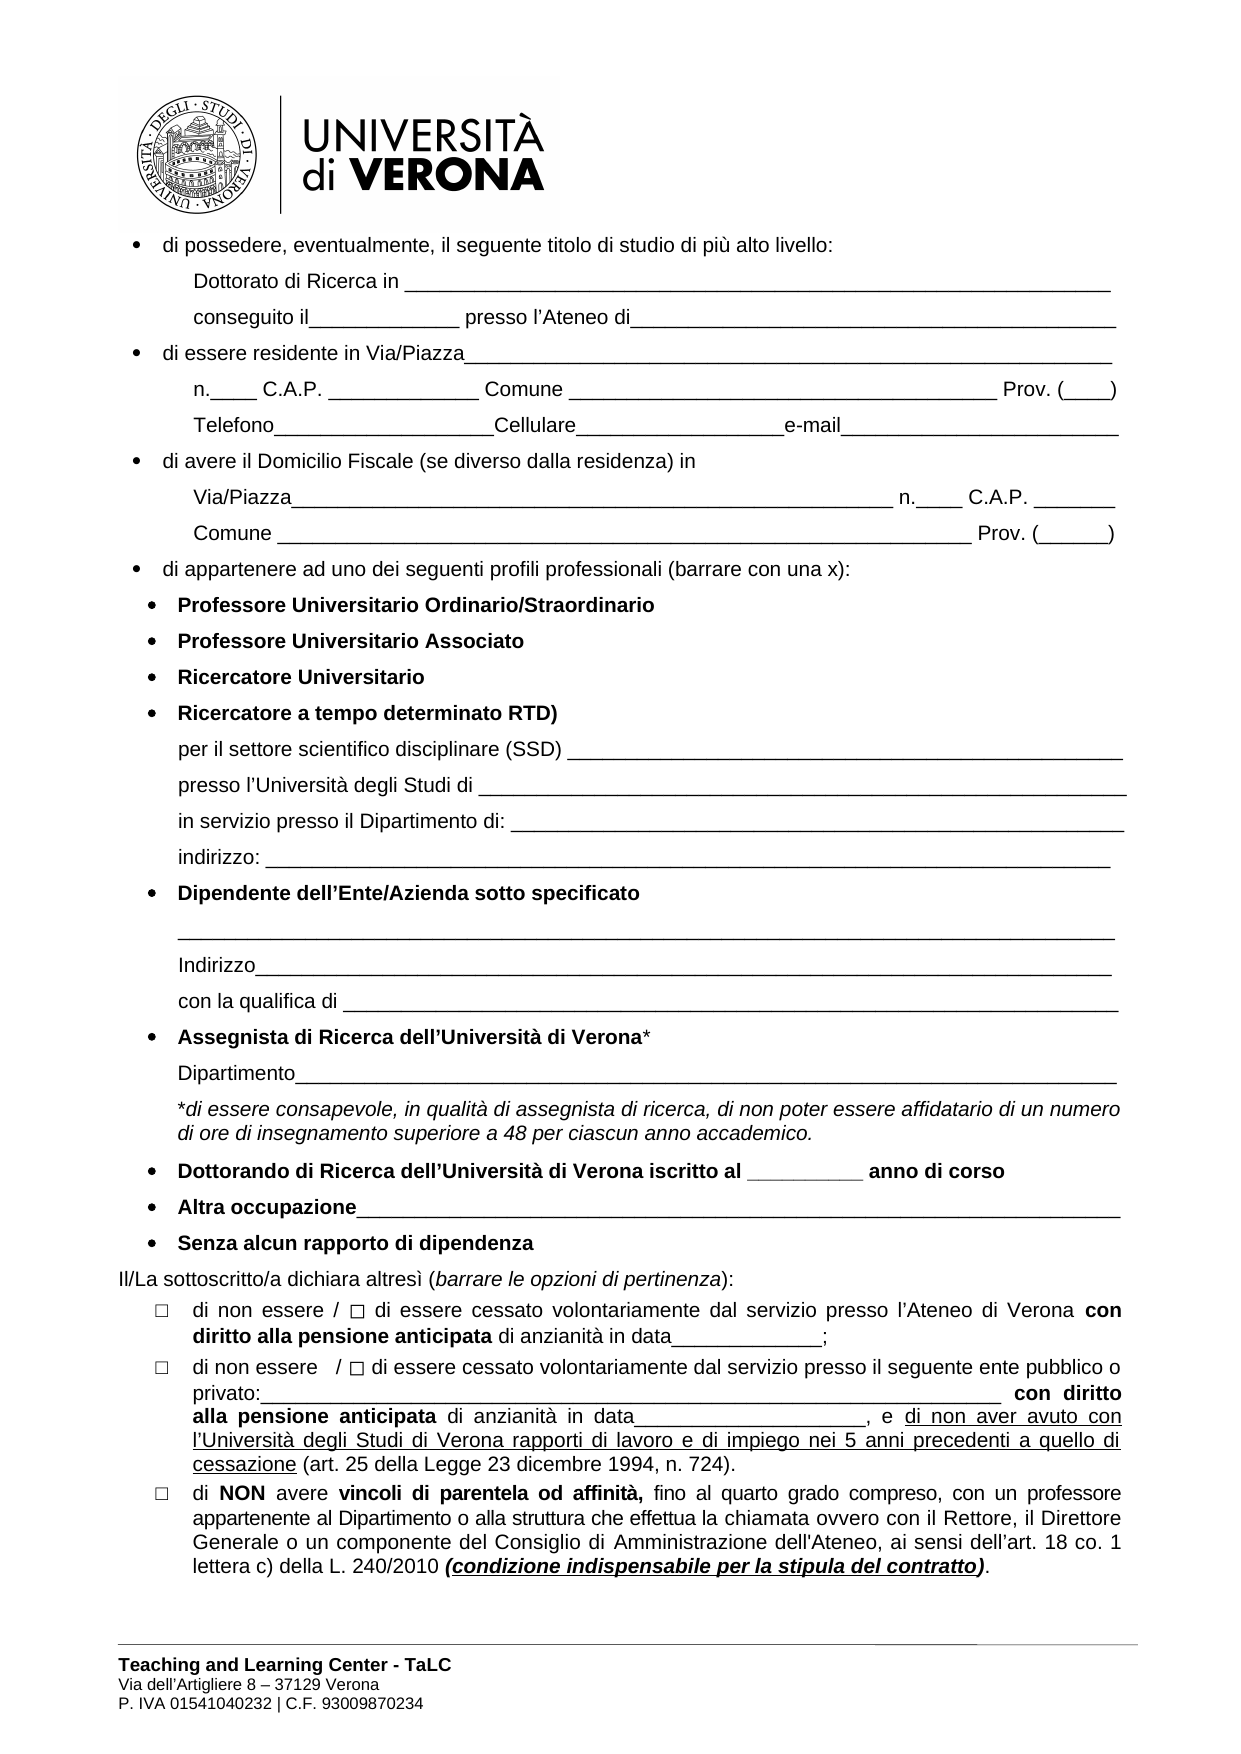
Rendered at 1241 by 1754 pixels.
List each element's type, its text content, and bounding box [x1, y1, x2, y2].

text indirizzo: _________________________________________________________________________ [177, 845, 1112, 869]
list di non essere / ◻ di essere cessato volontariamente dal servizio presso l’Ateneo di Verona con diritto alla pensione anticipata di anzianità in data_____________; [155, 1295, 1122, 1348]
list di avere il Domicilio Fiscale (se diverso dalla residenza) in Via/Piazza____________________________________________________ n.____ C.A.P. _______ Comune ____________________________________________________________ Prov. (______) [133, 449, 1122, 545]
picture [118, 76, 561, 233]
text in servizio presso il Dipartimento di: _____________________________________________________ [177, 809, 1131, 833]
text *di essere consapevole, in qualità di assegnista di ricerca, di non poter essere affidatario di un numero di ore di insegnamento superiore a 48 per ciascun anno accademico. [177, 1097, 1122, 1144]
text _________________________________________________________________________________ [177, 917, 1122, 941]
list Professore Universitario Ordinario/Straordinario [148, 593, 1122, 617]
list Professore Universitario Associato [148, 629, 1122, 653]
text Dipartimento_______________________________________________________________________ [177, 1061, 1122, 1084]
list Assegnista di Ricerca dell’Università di Verona* [148, 1024, 1122, 1049]
list di NON avere vincoli di parentela od affinità, fino al quarto grado compreso, con un professore appartenente al Dipartimento o alla struttura che effettua la chiamata ovvero con il Rettore, il Direttore Generale o un componente del Consiglio di Amministrazione dell'Ateneo, ai sensi dell’art. 18 co. 1 lettera c) della L. 240/2010 (condizione indispensabile per la stipula del contratto). [155, 1480, 1122, 1578]
list di essere residente in Via/Piazza________________________________________________________ n.____ C.A.P. _____________ Comune _____________________________________ Prov. (____) Telefono___________________Cellulare__________________e-mail________________________ [133, 341, 1122, 437]
text presso l’Università degli Studi di ________________________________________________________ [177, 773, 1131, 797]
text con la qualifica di ___________________________________________________________________ [177, 989, 1122, 1013]
text per il settore scientifico disciplinare (SSD) ________________________________________________ [177, 737, 1131, 761]
list di appartenere ad uno dei seguenti profili professionali (barrare con una x): [133, 557, 1122, 581]
list Altra occupazione__________________________________________________________________ [148, 1195, 1122, 1219]
list Ricercatore Universitario [148, 665, 1122, 689]
list Dottorando di Ricerca dell’Università di Verona iscritto al __________ anno di corso [148, 1159, 1122, 1183]
list di non essere / ◻ di essere cessato volontariamente dal servizio presso il seguente ente pubblico o privato:________________________________________________________________ con diritto alla pensione anticipata di anzianità in data____________________, e di non aver avuto con l’Università degli Studi di Verona rapporti di lavoro e di impiego nei 5 anni precedenti a quello di cessazione (art. 25 della Legge 23 dicembre 1994, n. 724). [155, 1352, 1122, 1476]
list Dipendente dell’Ente/Azienda sotto specificato [148, 881, 1122, 905]
text Il/La sottoscritto/a dichiara altresì (barrare le opzioni di pertinenza): [118, 1267, 1122, 1291]
list Ricercatore a tempo determinato RTD) [148, 701, 1122, 725]
list Senza alcun rapporto di dipendenza [148, 1231, 1122, 1255]
list di possedere, eventualmente, il seguente titolo di studio di più alto livello: Dottorato di Ricerca in _____________________________________________________________ conseguito il_____________ presso l’Ateneo di__________________________________________ [133, 233, 1122, 329]
text Indirizzo__________________________________________________________________________ [177, 953, 1122, 977]
